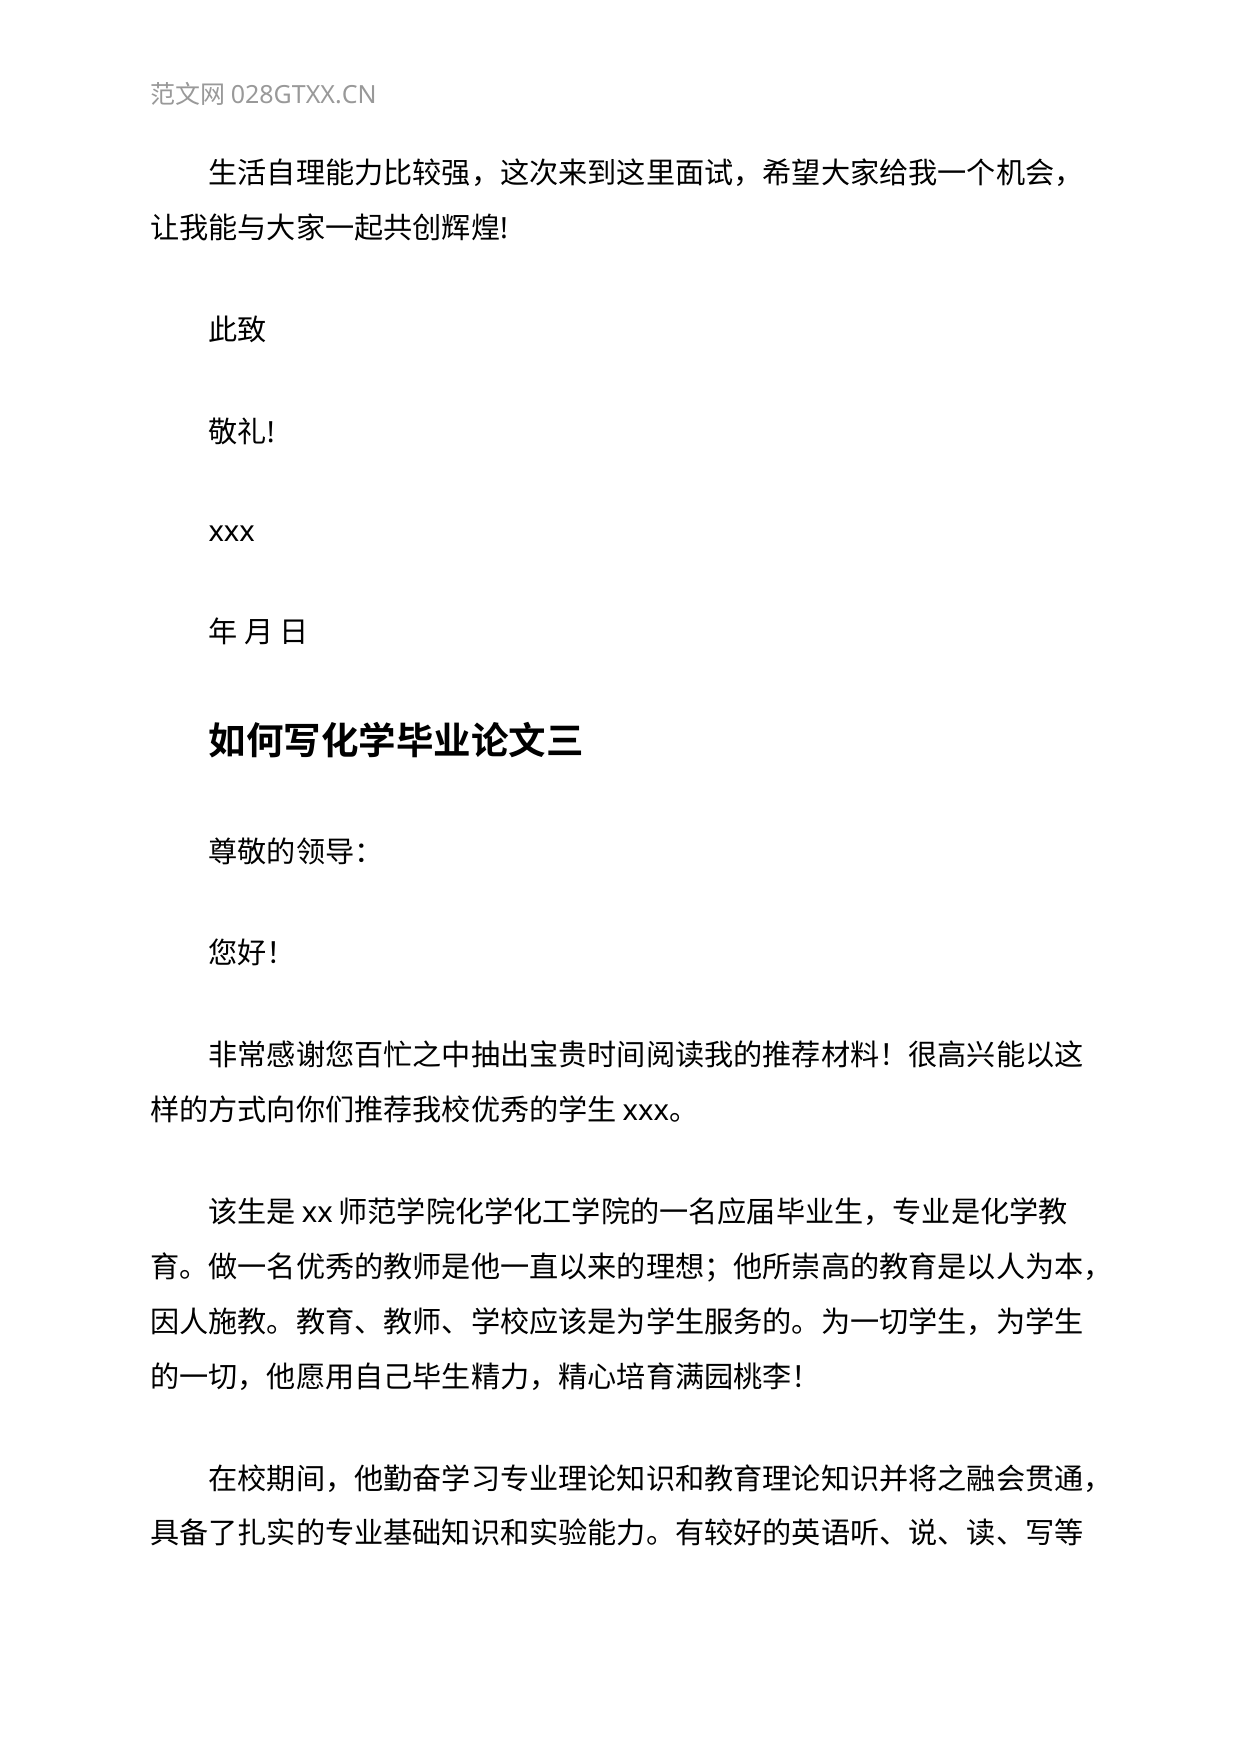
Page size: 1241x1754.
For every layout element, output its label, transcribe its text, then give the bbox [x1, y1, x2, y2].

text 生活自理能力比较强，这次来到这里面试，希望大家给我一个机会，让我能与大家一起共创辉煌! [150, 150, 1090, 247]
text 此致 [150, 307, 1090, 349]
text 年 月 日 [150, 609, 1090, 651]
text xxx [150, 511, 1090, 550]
text 该生是xx师范学院化学化工学院的一名应届毕业生，专业是化学教育。做一名优秀的教师是他一直以来的理想；他所崇高的教育是以人为本，因人施教。教育、教师、学校应该是为学生服务的。为一切学生，为学生的一切，他愿用自己毕生精力，精心培育满园桃李！ [150, 1189, 1090, 1396]
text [150, 1455, 1090, 1552]
text 尊敬的领导： [150, 828, 1090, 871]
text 如何写化学毕业论文三 [150, 711, 1090, 765]
text 敬礼! [150, 409, 1090, 451]
text 您好！ [150, 930, 1090, 972]
text 非常感谢您百忙之中抽出宝贵时间阅读我的推荐材料！很高兴能以这样的方式向你们推荐我校优秀的学生xxx。 [150, 1032, 1090, 1129]
